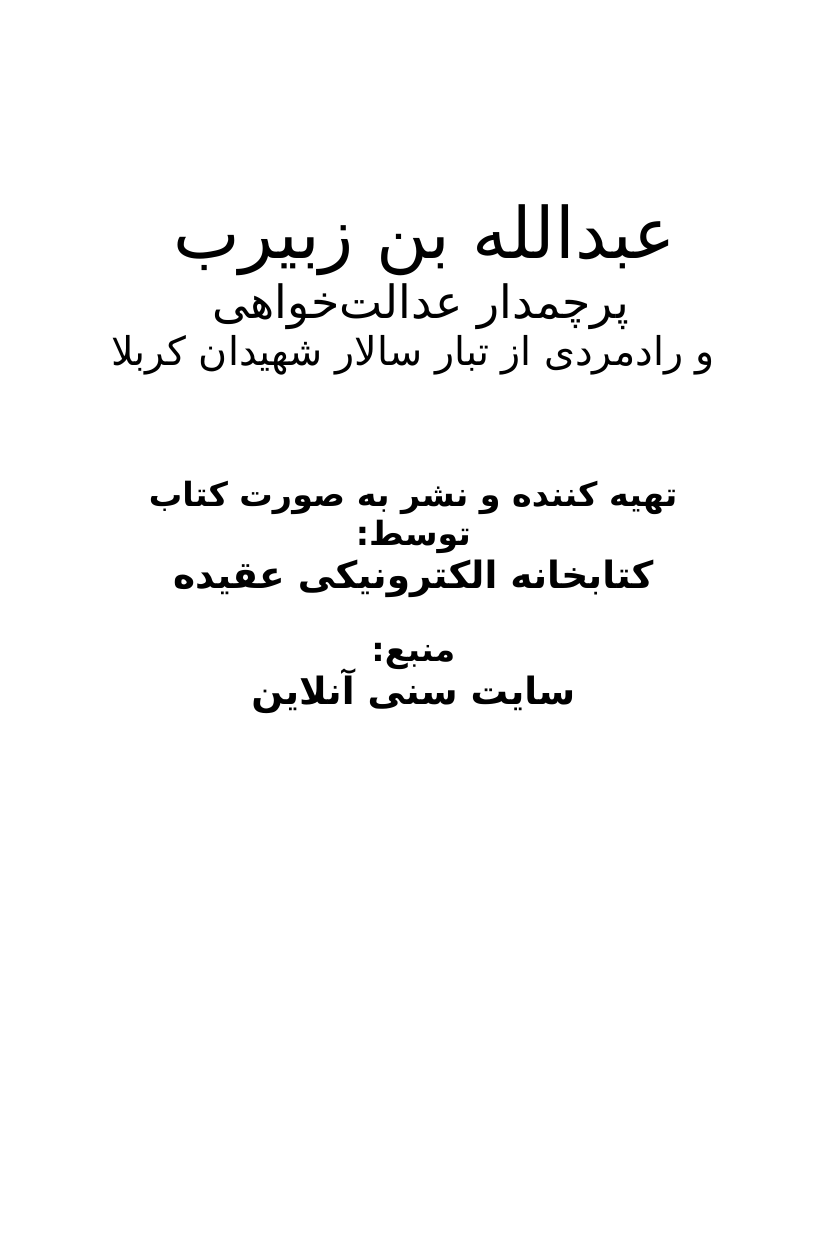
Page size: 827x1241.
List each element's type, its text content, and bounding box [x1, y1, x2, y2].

text کتابخانه الکترونیکی عقیده [89, 553, 738, 597]
text عبدالله بن زبیرب [89, 193, 738, 276]
text منبع: [89, 631, 738, 669]
text سایت سنی آنلاین [89, 669, 738, 713]
text پرچمدار عدالت‌خواهی [89, 276, 738, 329]
text و رادمردی از تبار سالار شهیدان کربلا [89, 329, 738, 375]
text تهیه کننده و نشر به صورت کتاب توسط: [89, 476, 738, 553]
